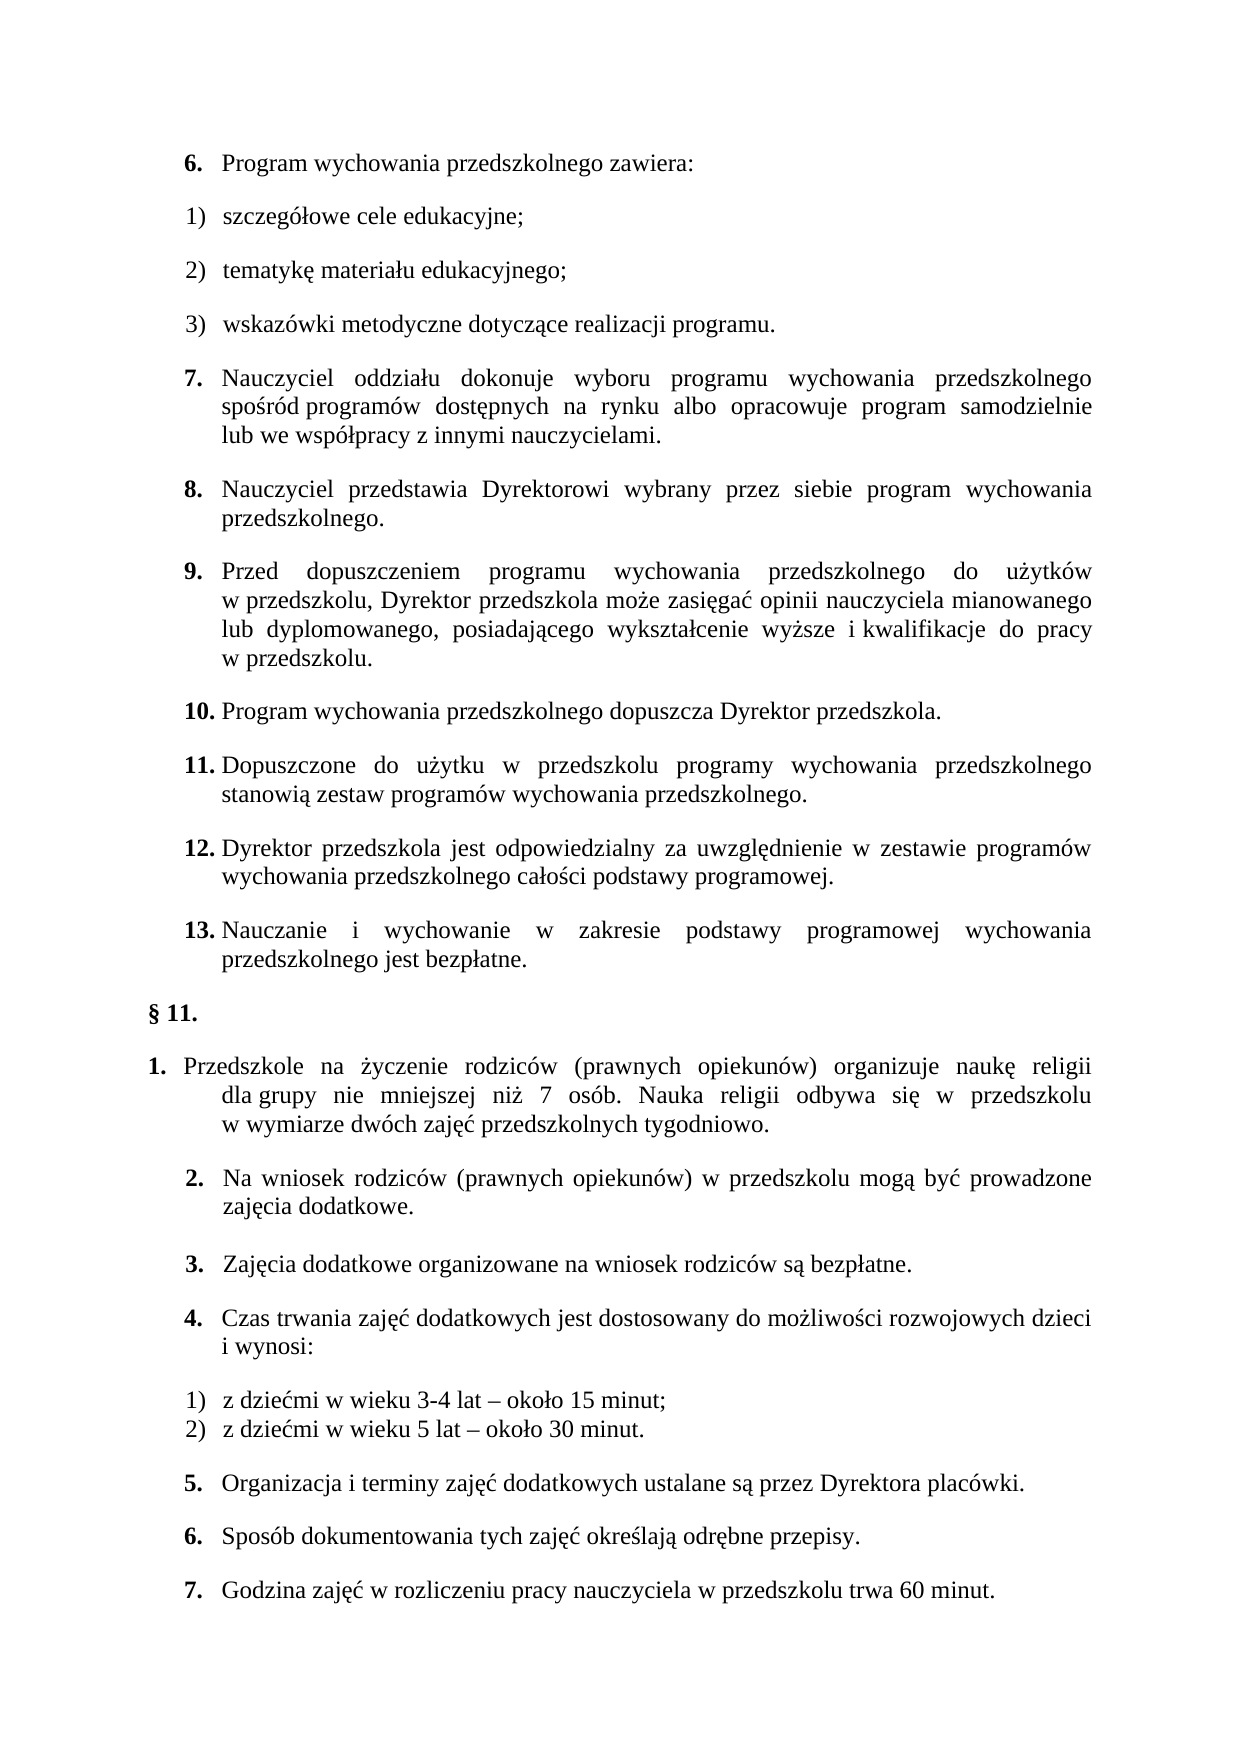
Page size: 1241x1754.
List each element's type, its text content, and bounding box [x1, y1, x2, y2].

text 1. Przedszkole na życzenie rodziców (prawnych opiekunów) organizuje naukę religii dla grupy nie mniejszej niż 7 osób. Nauka religii odbywa się w przedszkolu w wymiarze dwóch zajęć przedszkolnych tygodniowo. [148, 1051, 1093, 1138]
text § 11. [148, 998, 1093, 1026]
list Program wychowania przedszkolnego dopuszcza Dyrektor przedszkola. [184, 696, 1093, 725]
list Godzina zajęć w rozliczeniu pracy nauczyciela w przedszkolu trwa 60 minut. [184, 1575, 1093, 1604]
list Dopuszczone do użytku w przedszkolu programy wychowania przedszkolnego stanowią zestaw programów wychowania przedszkolnego. [184, 750, 1093, 808]
list Nauczyciel przedstawia Dyrektorowi wybrany przez siebie program wychowania przedszkolnego. [184, 474, 1093, 531]
list Na wniosek rodziców (prawnych opiekunów) w przedszkolu mogą być prowadzone zajęcia dodatkowe. [185, 1163, 1093, 1220]
list tematykę materiału edukacyjnego; [185, 255, 1093, 284]
list wskazówki metodyczne dotyczące realizacji programu. [185, 309, 1093, 338]
list Organizacja i terminy zajęć dodatkowych ustalane są przez Dyrektora placówki. [184, 1468, 1093, 1496]
list szczegółowe cele edukacyjne; [185, 201, 1093, 230]
list Czas trwania zajęć dodatkowych jest dostosowany do możliwości rozwojowych dzieci i wynosi: [184, 1303, 1093, 1360]
list Dyrektor przedszkola jest odpowiedzialny za uwzględnienie w zestawie programów wychowania przedszkolnego całości podstawy programowej. [184, 833, 1093, 890]
list Nauczyciel oddziału dokonuje wyboru programu wychowania przedszkolnego spośród programów dostępnych na rynku albo opracowuje program samodzielnie lub we współpracy z innymi nauczycielami. [184, 363, 1093, 449]
list Nauczanie i wychowanie w zakresie podstawy programowej wychowania przedszkolnego jest bezpłatne. [184, 915, 1093, 973]
list z dziećmi w wieku 5 lat – około 30 minut. [185, 1414, 1093, 1443]
list Zajęcia dodatkowe organizowane na wniosek rodziców są bezpłatne. [185, 1249, 1093, 1278]
list Sposób dokumentowania tych zajęć określają odrębne przepisy. [184, 1521, 1093, 1550]
list Przed dopuszczeniem programu wychowania przedszkolnego do użytków w przedszkolu, Dyrektor przedszkola może zasięgać opinii nauczyciela mianowanego lub dyplomowanego, posiadającego wykształcenie wyższe i kwalifikacje do pracy w przedszkolu. [184, 556, 1093, 671]
list Program wychowania przedszkolnego zawiera: [184, 148, 1093, 176]
list z dziećmi w wieku 3-4 lat – około 15 minut; [185, 1385, 1093, 1414]
